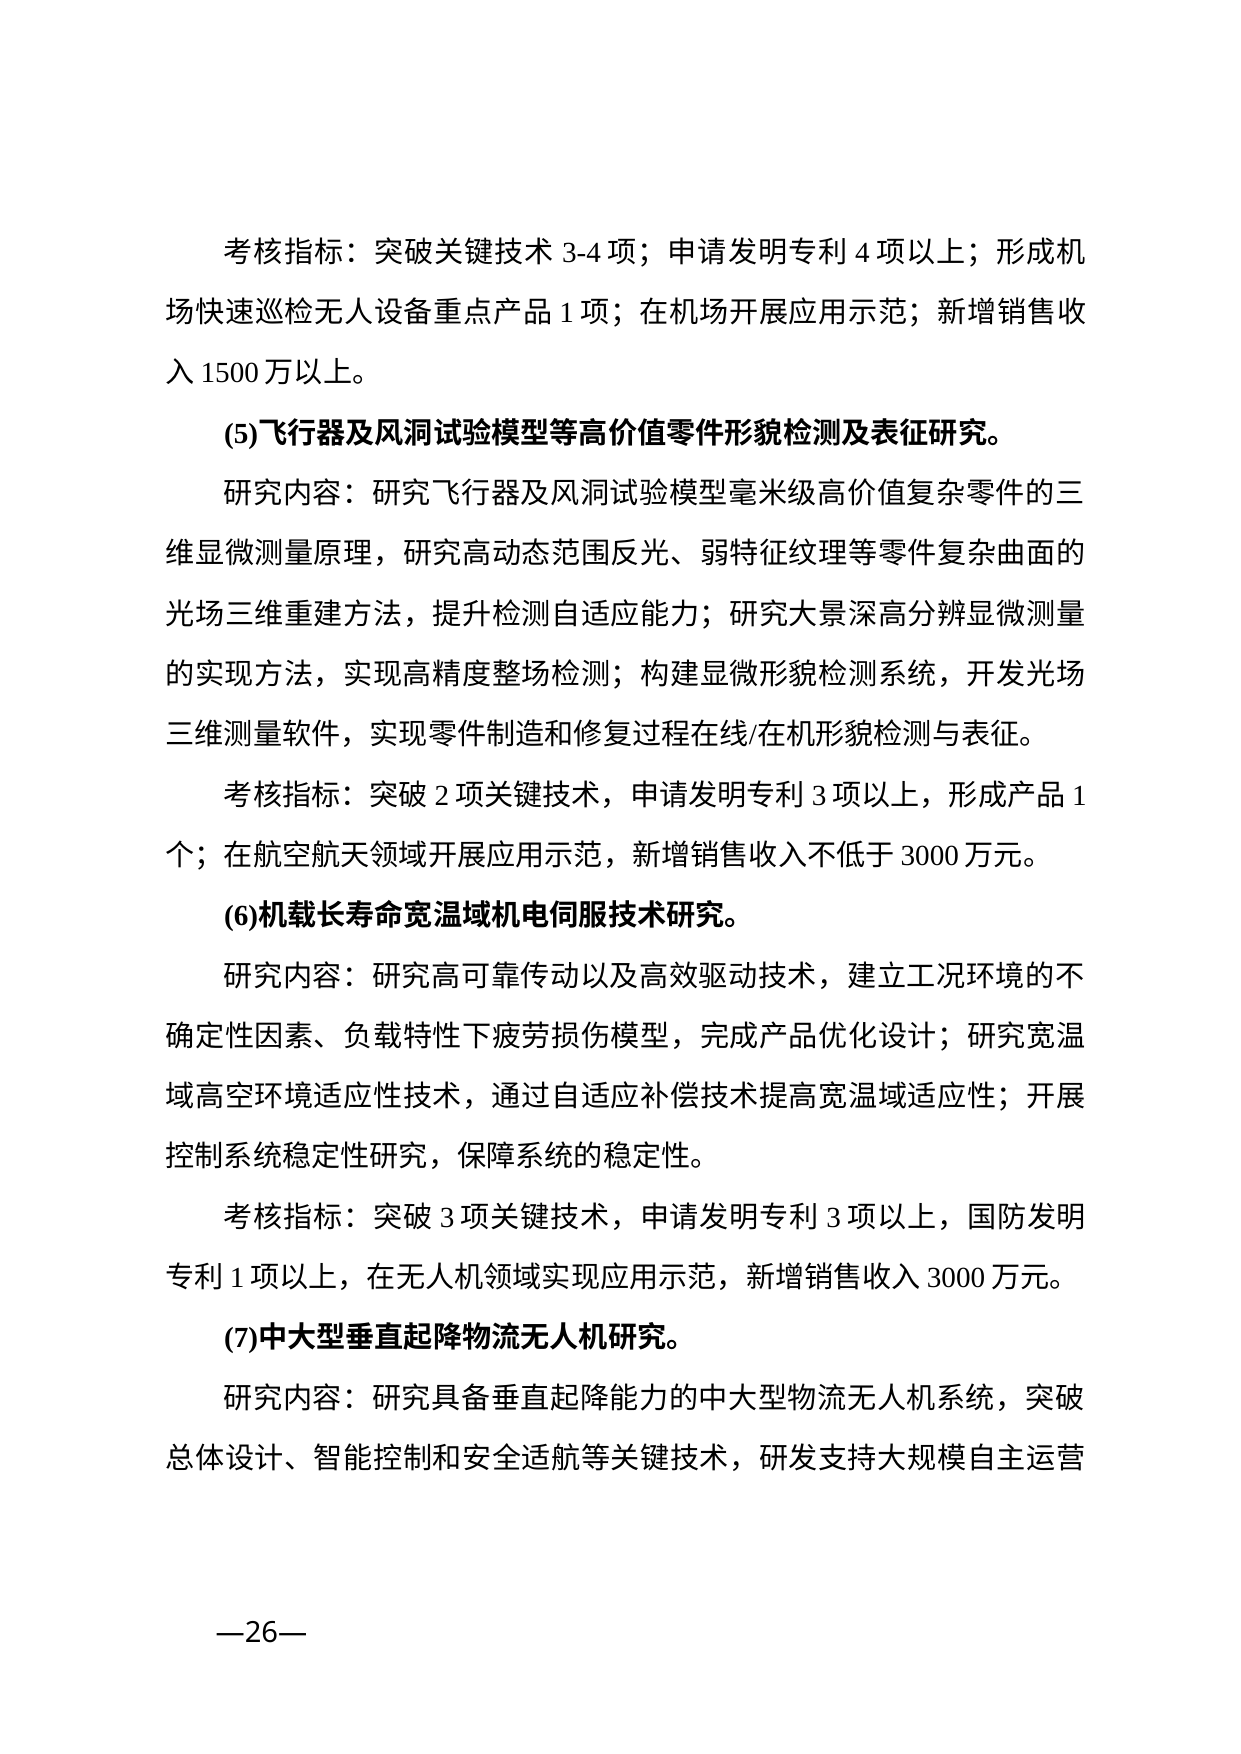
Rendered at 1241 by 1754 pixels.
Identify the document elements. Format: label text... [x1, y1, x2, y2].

text (7)中大型垂直起降物流无人机研究。 [165, 1305, 1087, 1365]
text 考核指标：突破3项关键技术，申请发明专利3项以上，国防发明专利1项以上，在无人机领域实现应用示范，新增销售收入3000万元。 [165, 1184, 1087, 1305]
text 考核指标：突破2项关键技术，申请发明专利3项以上，形成产品1个；在航空航天领域开展应用示范，新增销售收入不低于3000万元。 [165, 762, 1087, 883]
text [165, 1365, 1087, 1486]
text 研究内容：研究高可靠传动以及高效驱动技术，建立工况环境的不确定性因素、负载特性下疲劳损伤模型，完成产品优化设计；研究宽温域高空环境适应性技术，通过自适应补偿技术提高宽温域适应性；开展控制系统稳定性研究，保障系统的稳定性。 [165, 943, 1087, 1184]
text 考核指标：突破关键技术3-4项；申请发明专利4项以上；形成机场快速巡检无人设备重点产品1项；在机场开展应用示范；新增销售收入1500万以上。 [165, 219, 1087, 400]
text 研究内容：研究飞行器及风洞试验模型毫米级高价值复杂零件的三维显微测量原理，研究高动态范围反光、弱特征纹理等零件复杂曲面的光场三维重建方法，提升检测自适应能力；研究大景深高分辨显微测量的实现方法，实现高精度整场检测；构建显微形貌检测系统，开发光场三维测量软件，实现零件制造和修复过程在线/在机形貌检测与表征。 [165, 461, 1087, 762]
text (5)飞行器及风洞试验模型等高价值零件形貌检测及表征研究。 [165, 400, 1087, 461]
text (6)机载长寿命宽温域机电伺服技术研究。 [165, 883, 1087, 943]
